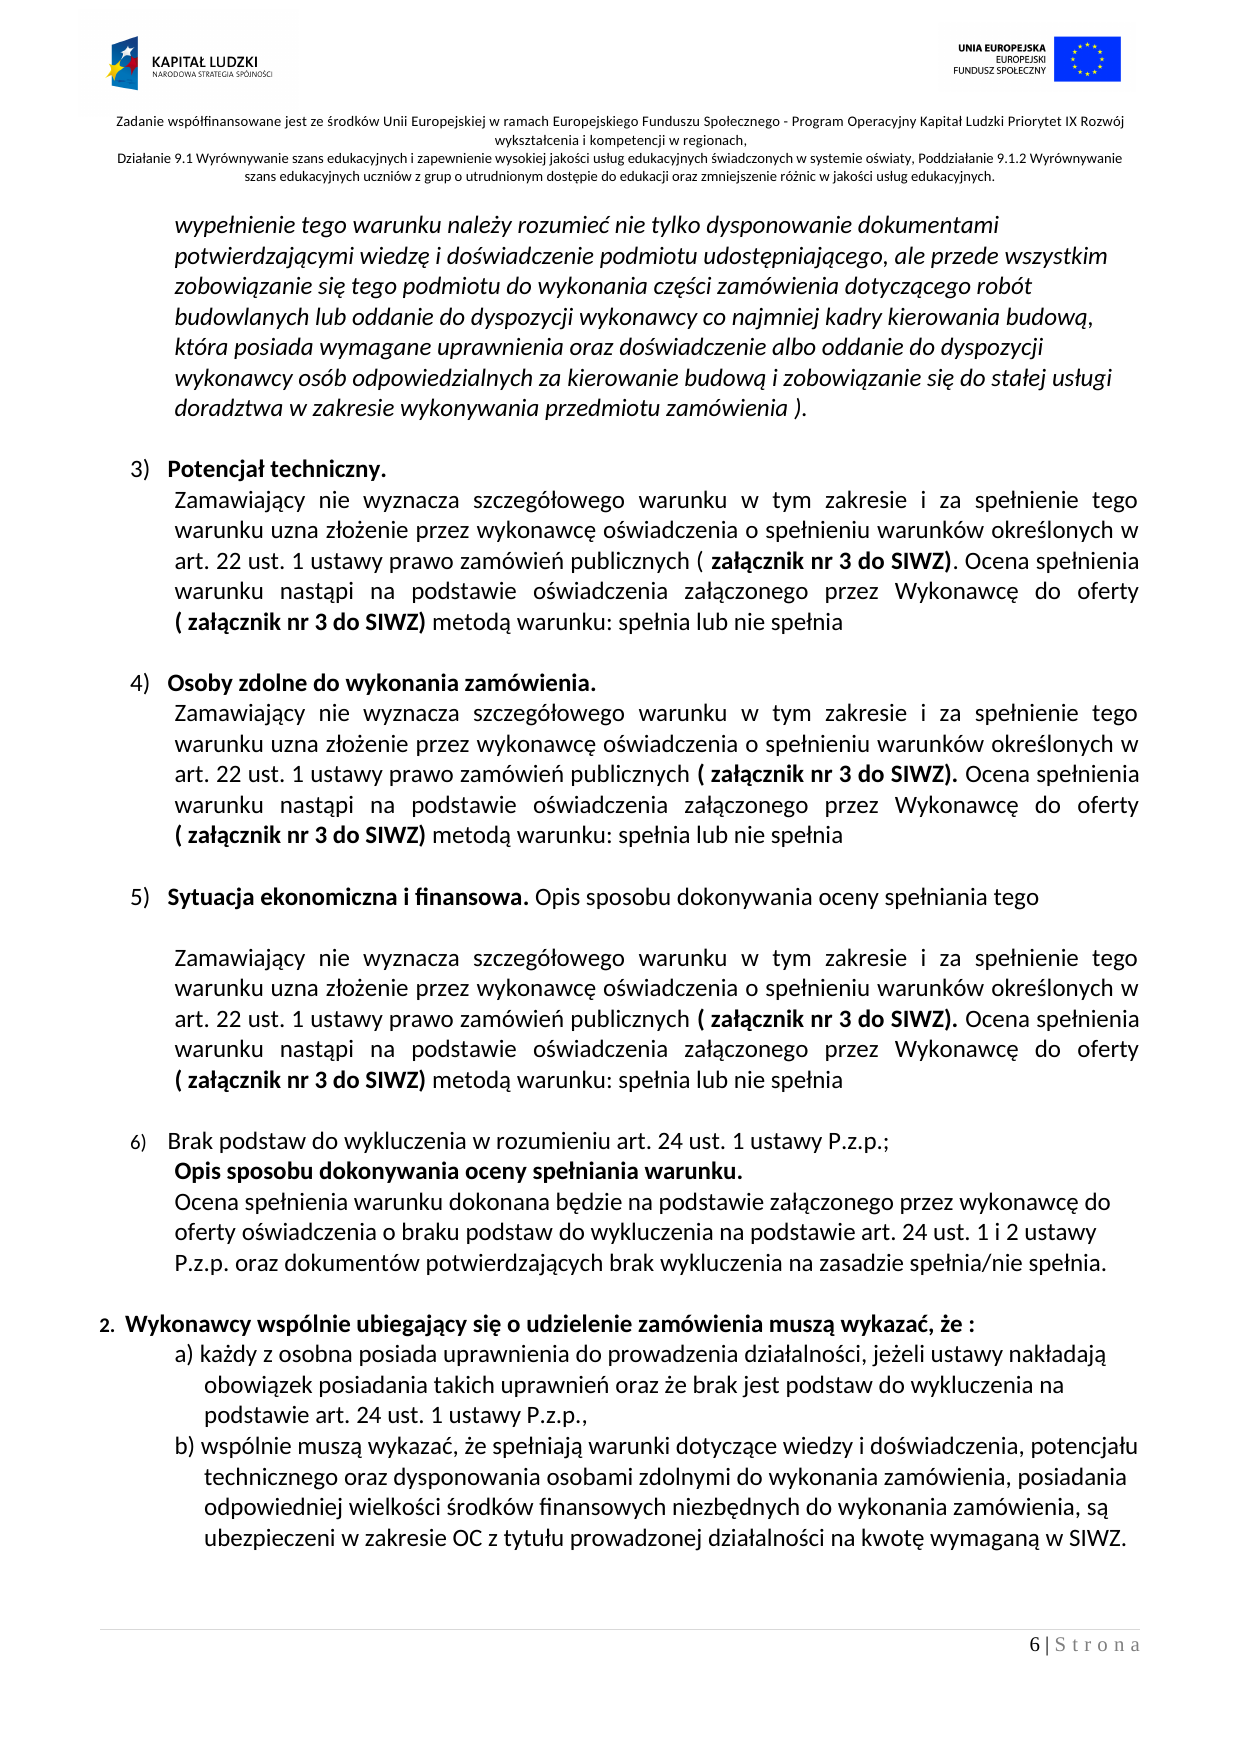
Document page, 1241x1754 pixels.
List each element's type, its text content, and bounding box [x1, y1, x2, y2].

text Zamawiający nie wyznacza szczegółowego warunku w tym zakresie i za spełnienie tego warunku uzna złożenie przez wykonawcę oświadczenia o spełnieniu warunków określonych w art. 22 ust. 1 ustawy prawo zamówień publicznych ( załącznik nr 3 do SIWZ). Ocena spełnienia warunku nastąpi na podstawie oświadczenia załączonego przez Wykonawcę do oferty ( załącznik nr 3 do SIWZ) metodą warunku: spełnia lub nie spełnia [174, 698, 1140, 850]
text b) wspólnie muszą wykazać, że spełniają warunki dotyczące wiedzy i doświadczenia, potencjału technicznego oraz dysponowania osobami zdolnymi do wykonania zamówienia, posiadania odpowiedniej wielkości środków finansowych niezbędnych do wykonania zamówienia, są ubezpieczeni w zakresie OC z tytułu prowadzonej działalności na kwotę wymaganą w SIWZ. [174, 1430, 1140, 1552]
list Brak podstaw do wykluczenia w rozumieniu art. 24 ust. 1 ustawy P.z.p.; [130, 1125, 1140, 1155]
text 4) Osoby zdolne do wykonania zamówienia. [130, 667, 1140, 698]
picture [938, 22, 1136, 92]
text 3) Potencjał techniczny. [130, 453, 1140, 484]
text a) każdy z osobna posiada uprawnienia do prowadzenia działalności, jeżeli ustawy nakładają obowiązek posiadania takich uprawnień oraz że brak jest podstaw do wykluczenia na podstawie art. 24 ust. 1 ustawy P.z.p., [174, 1338, 1140, 1430]
text Zamawiający nie wyznacza szczegółowego warunku w tym zakresie i za spełnienie tego warunku uzna złożenie przez wykonawcę oświadczenia o spełnieniu warunków określonych w art. 22 ust. 1 ustawy prawo zamówień publicznych ( załącznik nr 3 do SIWZ). Ocena spełnienia warunku nastąpi na podstawie oświadczenia załączonego przez Wykonawcę do oferty ( załącznik nr 3 do SIWZ) metodą warunku: spełnia lub nie spełnia [174, 484, 1140, 637]
text Ocena spełnienia warunku dokonana będzie na podstawie załączonego przez wykonawcę do oferty oświadczenia o braku podstaw do wykluczenia na podstawie art. 24 ust. 1 i 2 ustawy P.z.p. oraz dokumentów potwierdzających brak wykluczenia na zasadzie spełnia/nie spełnia. [174, 1186, 1140, 1277]
text Zamawiający nie wyznacza szczegółowego warunku w tym zakresie i za spełnienie tego warunku uzna złożenie przez wykonawcę oświadczenia o spełnieniu warunków określonych w art. 22 ust. 1 ustawy prawo zamówień publicznych ( załącznik nr 3 do SIWZ). Ocena spełnienia warunku nastąpi na podstawie oświadczenia załączonego przez Wykonawcę do oferty ( załącznik nr 3 do SIWZ) metodą warunku: spełnia lub nie spełnia [174, 942, 1140, 1094]
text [174, 209, 1140, 423]
text 5) Sytuacja ekonomiczna i finansowa. Opis sposobu dokonywania oceny spełniania tego [130, 881, 1140, 911]
text Opis sposobu dokonywania oceny spełniania warunku. [100, 1155, 1140, 1186]
picture [78, 9, 299, 117]
list Wykonawcy wspólnie ubiegający się o udzielenie zamówienia muszą wykazać, że : [115, 1308, 1140, 1338]
